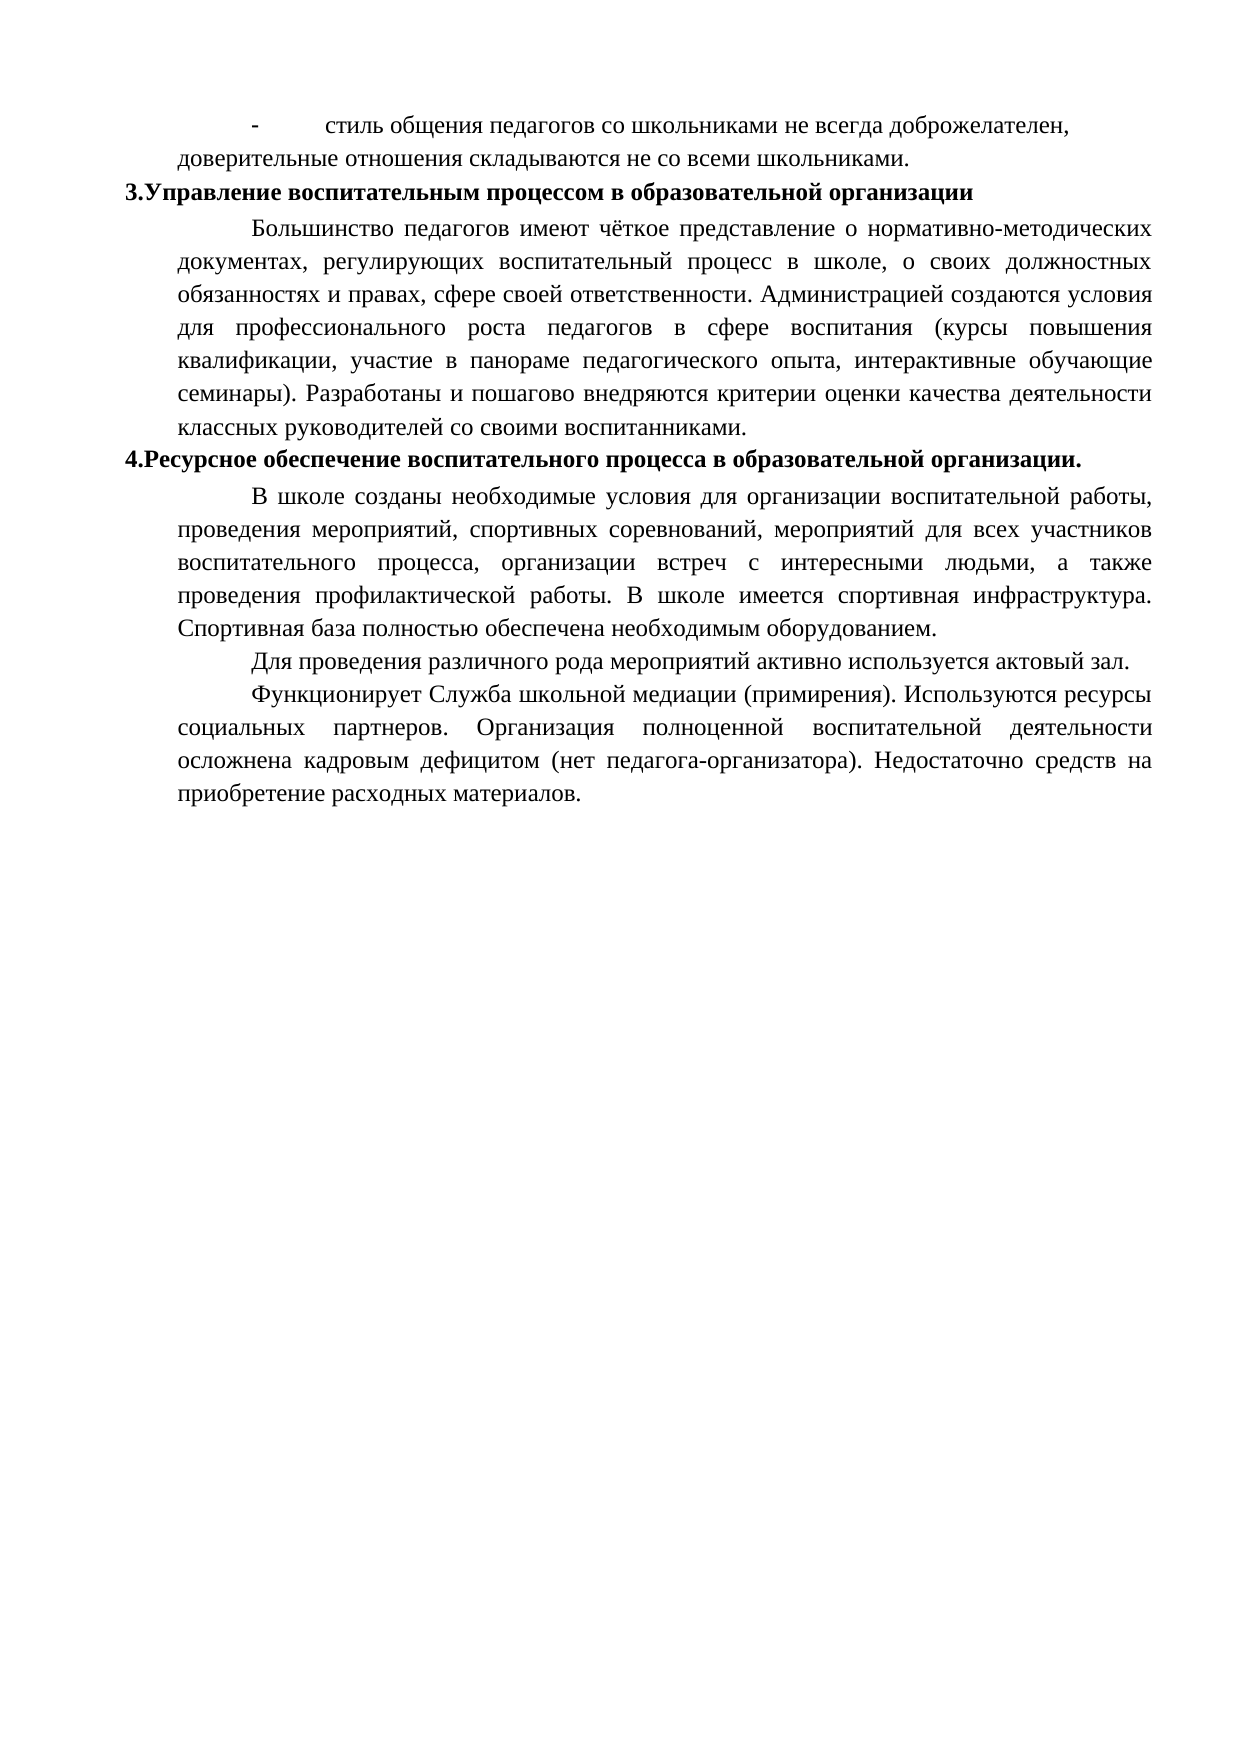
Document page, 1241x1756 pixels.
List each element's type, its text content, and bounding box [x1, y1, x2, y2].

text Большинство педагогов имеют чёткое представление о нормативно-методических документах, регулирующих воспитательный процесс в школе, о своих должностных обязанностях и правах, сфере своей ответственности. Администрацией создаются условия для профессионального роста педагогов в сфере воспитания (курсы повышения квалификации, участие в панораме педагогического опыта, интерактивные обучающие семинары). Разработаны и пошагово внедряются критерии оценки качества деятельности классных руководителей со своими воспитанниками. [177, 213, 1152, 440]
text Функционирует Служба школьной медиации (примирения). Используются ресурсы социальных партнеров. Организация полноценной воспитательной деятельности осложнена кадровым дефицитом (нет педагога-организатора). Недостаточно средств на приобретение расходных материалов. [177, 679, 1152, 807]
subtitle 4.Ресурсное обеспечение воспитательного процесса в образовательной организации. [125, 444, 1162, 473]
subtitle 3.Управление воспитательным процессом в образовательной организации [125, 177, 1240, 205]
text Для проведения различного рода мероприятий активно используется актовый зал. [251, 646, 1240, 675]
text В школе созданы необходимые условия для организации воспитательной работы, проведения мероприятий, спортивных соревнований, мероприятий для всех участников воспитательного процесса, организации встреч с интересными людьми, а также проведения профилактической работы. В школе имеется спортивная инфраструктура. Спортивная база полностью обеспечена необходимым оборудованием. [177, 481, 1152, 642]
list стиль общения педагогов со школьниками не всегда доброжелателен, доверительные отношения складываются не со всеми школьниками. [177, 110, 1152, 172]
